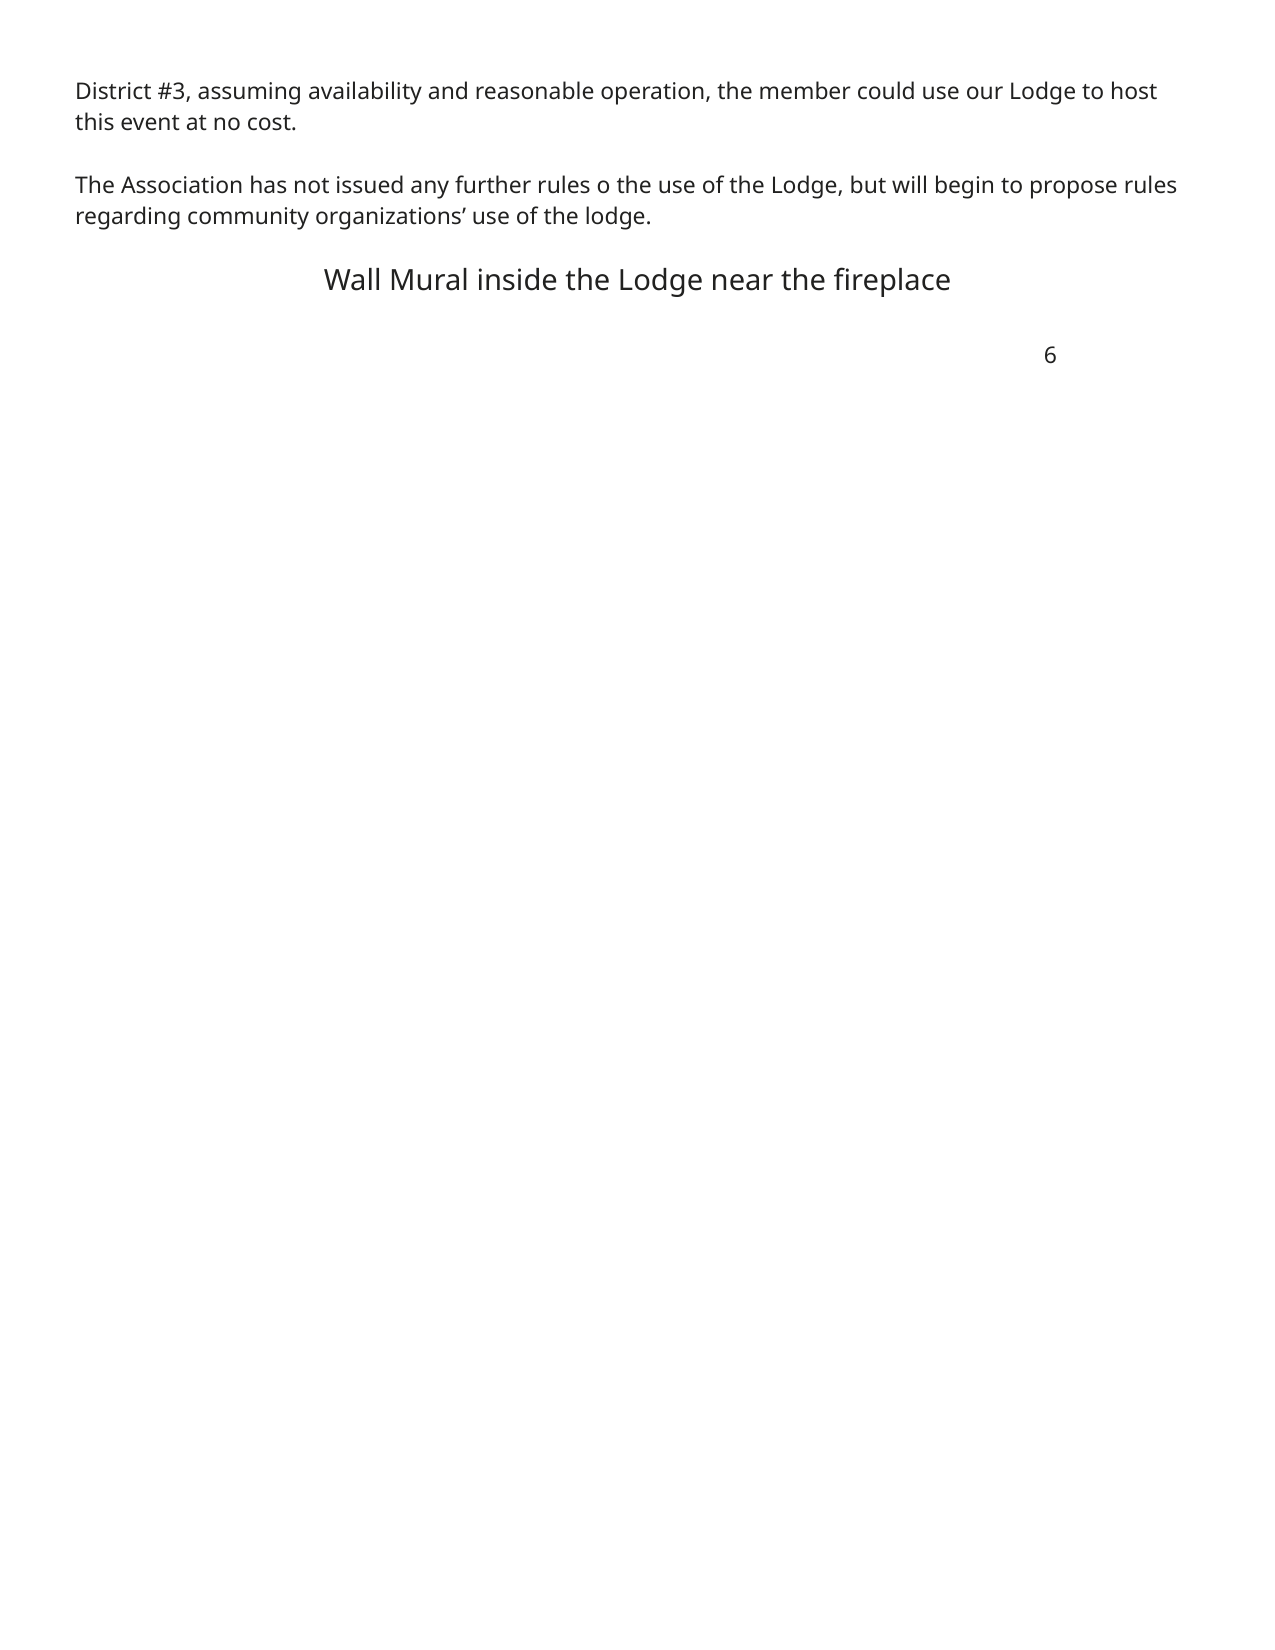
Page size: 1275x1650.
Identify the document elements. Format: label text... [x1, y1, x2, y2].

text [75, 75, 1200, 137]
text Wall Mural inside the Lodge near the fireplace [75, 260, 1200, 299]
text 6 [75, 339, 1200, 370]
text The Association has not issued any further rules o the use of the Lodge, but will begin to propose rules regarding community organizations’ use of the lodge. [75, 169, 1200, 231]
